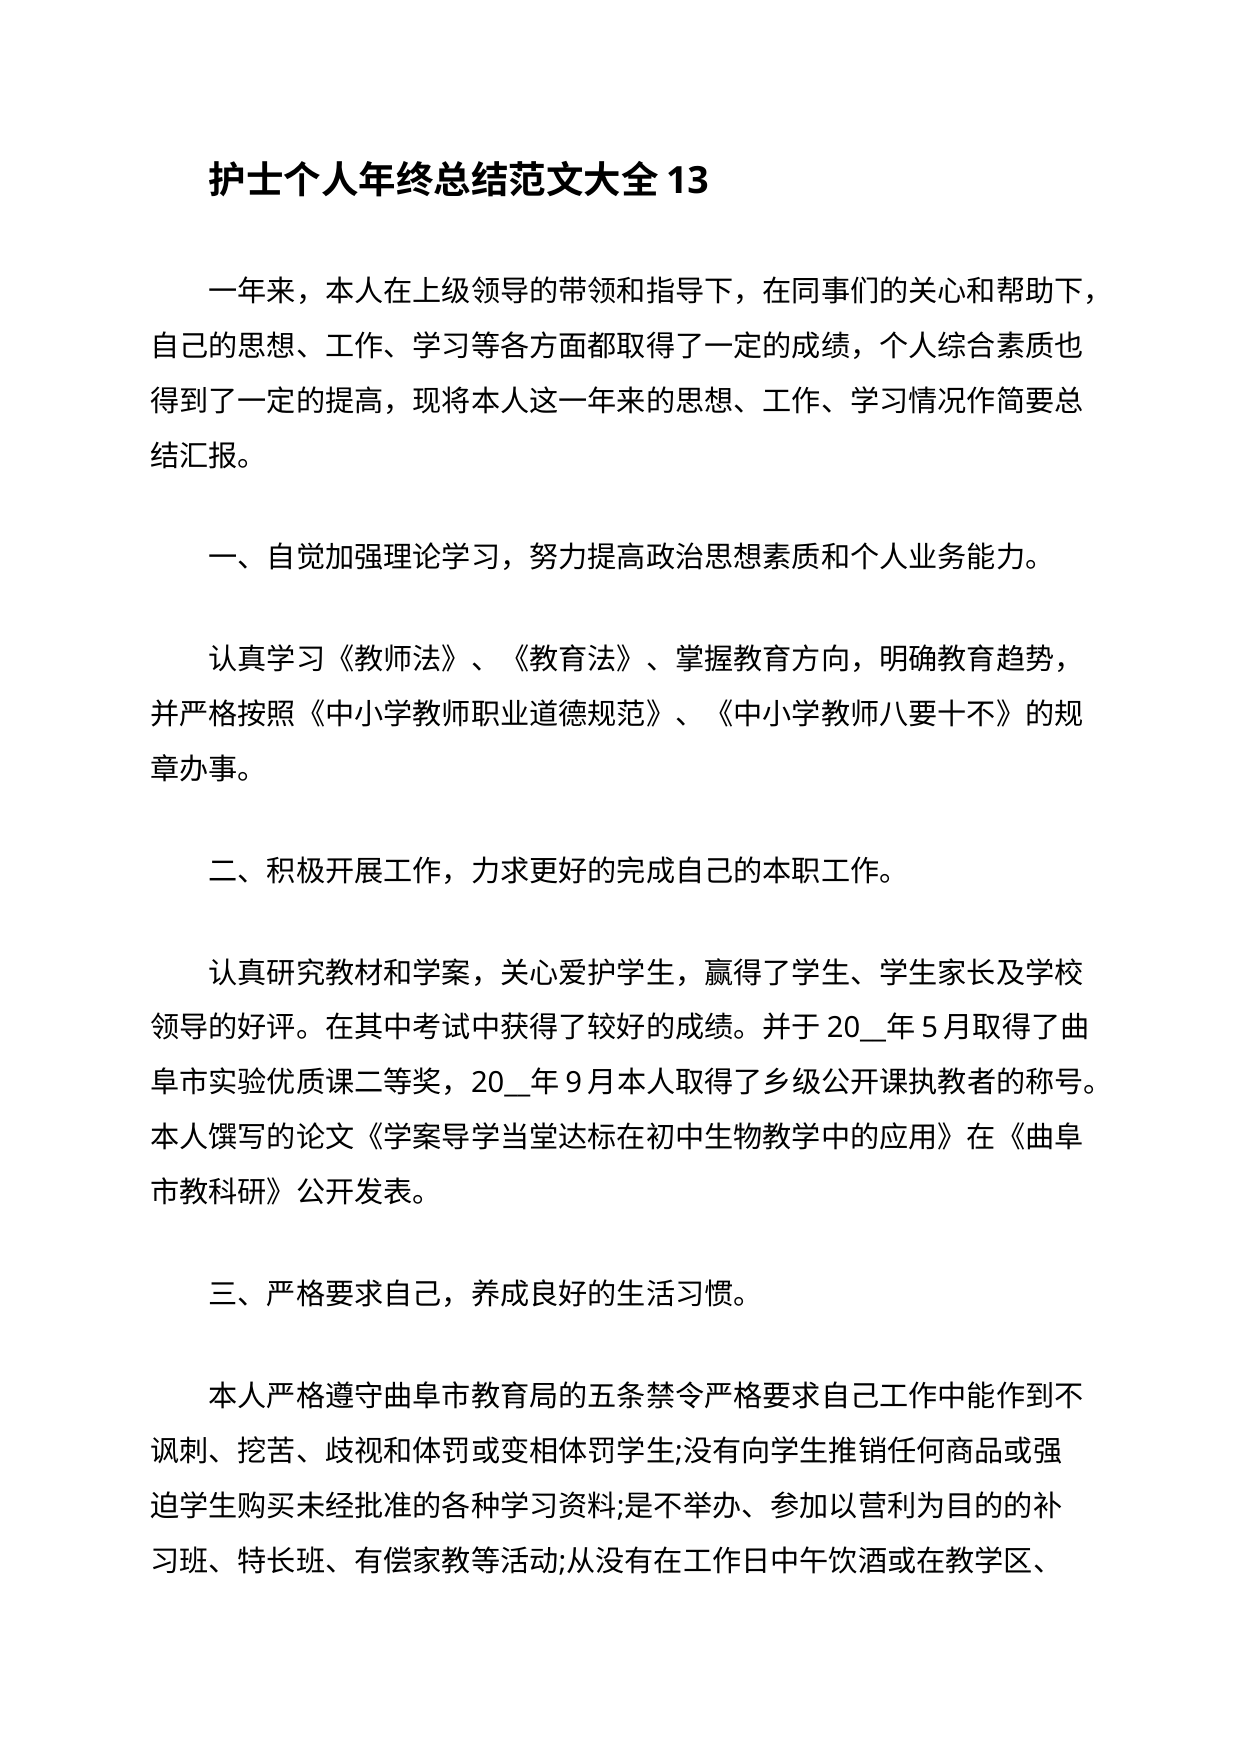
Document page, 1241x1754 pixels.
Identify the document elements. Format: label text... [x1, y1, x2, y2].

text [150, 1372, 1090, 1580]
text 护士个人年终总结范文大全13 [150, 150, 1090, 204]
text 一年来，本人在上级领导的带领和指导下，在同事们的关心和帮助下，自己的思想、工作、学习等各方面都取得了一定的成绩，个人综合素质也得到了一定的提高，现将本人这一年来的思想、工作、学习情况作简要总结汇报。 [150, 268, 1090, 474]
text 二、积极开展工作，力求更好的完成自己的本职工作。 [150, 847, 1090, 890]
text 三、严格要求自己，养成良好的生活习惯。 [150, 1271, 1090, 1313]
text 认真学习《教师法》、《教育法》、掌握教育方向，明确教育趋势，并严格按照《中小学教师职业道德规范》、《中小学教师八要十不》的规章办事。 [150, 636, 1090, 788]
text 一、自觉加强理论学习，努力提高政治思想素质和个人业务能力。 [150, 534, 1090, 576]
text 认真研究教材和学案，关心爱护学生，赢得了学生、学生家长及学校领导的好评。在其中考试中获得了较好的成绩。并于20__年5月取得了曲阜市实验优质课二等奖，20__年9月本人取得了乡级公开课执教者的称号。本人馔写的论文《学案导学当堂达标在初中生物教学中的应用》在《曲阜市教科研》公开发表。 [150, 949, 1090, 1211]
